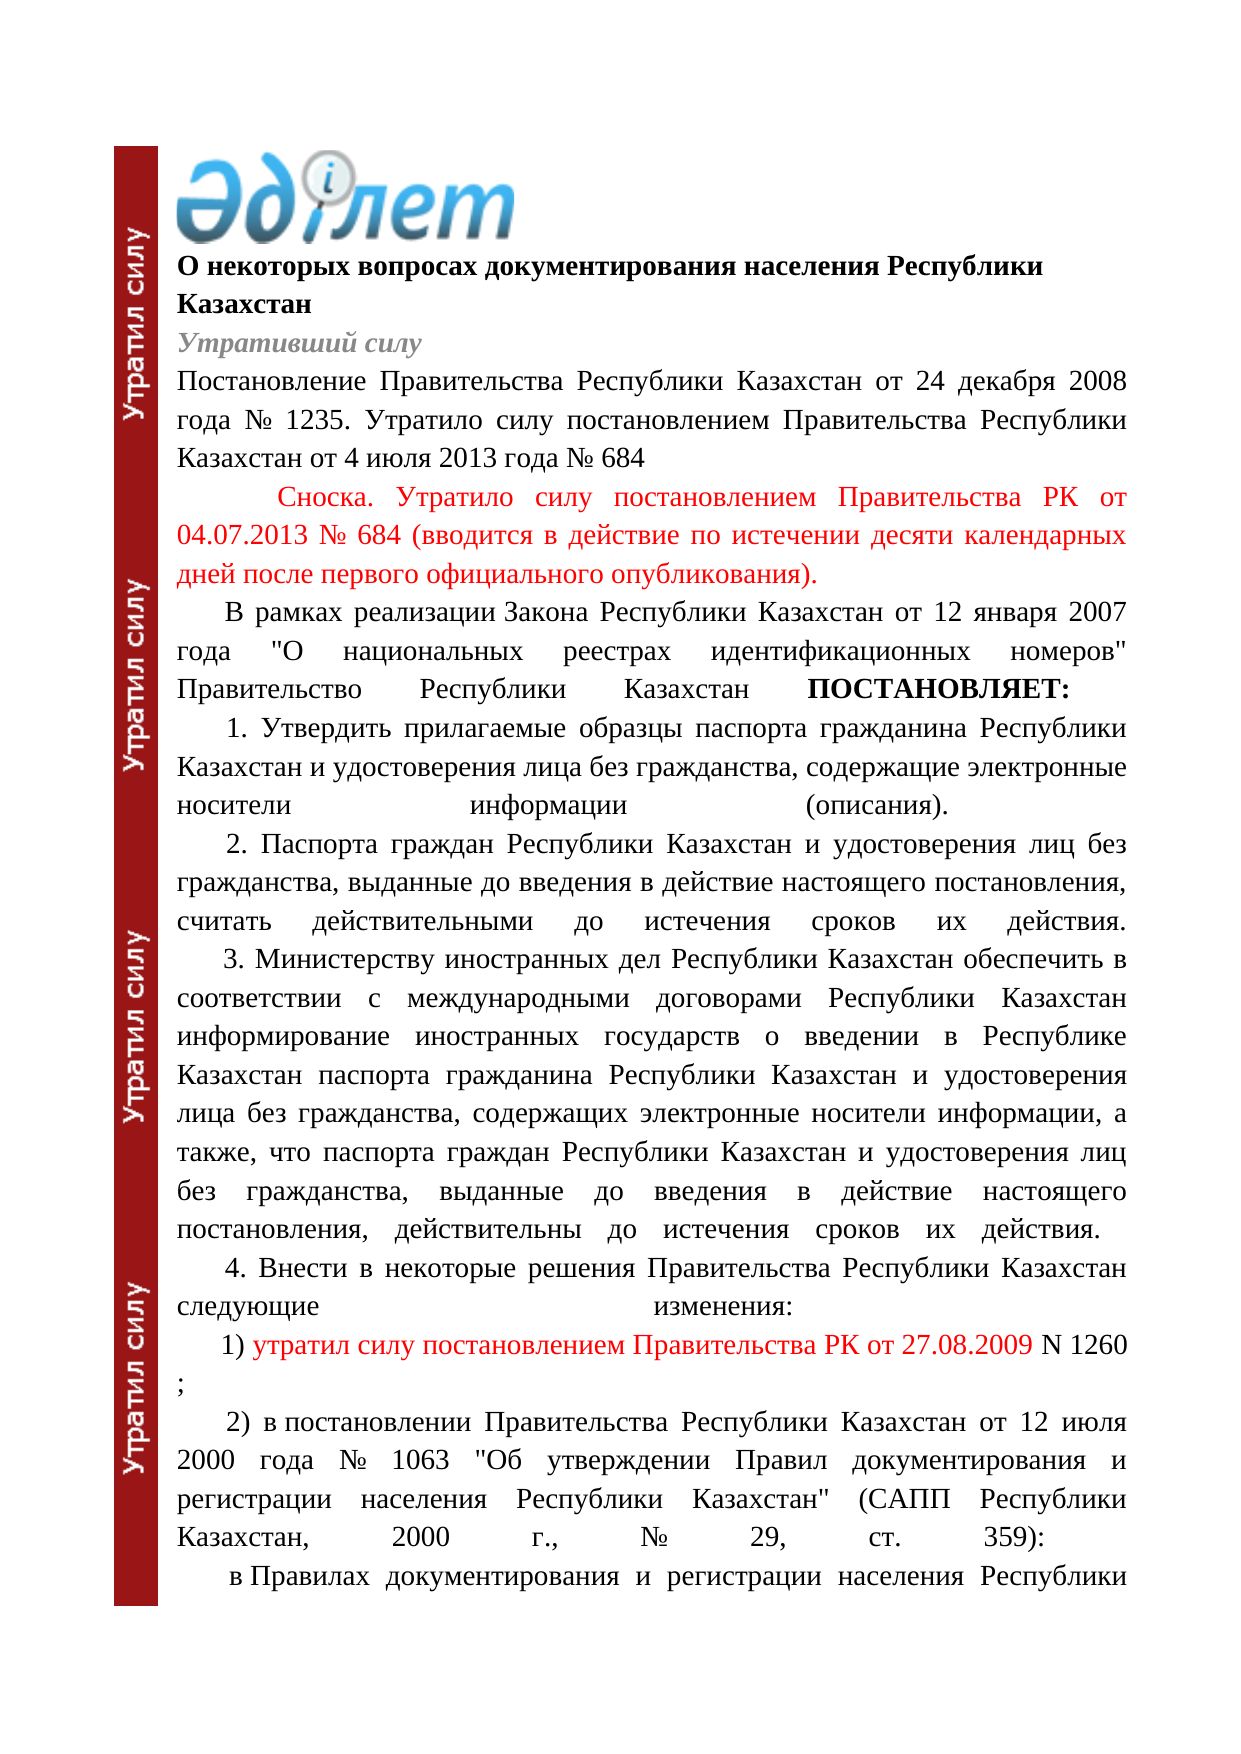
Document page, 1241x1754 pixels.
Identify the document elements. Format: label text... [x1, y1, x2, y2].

picture [114, 474, 158, 479]
picture [114, 358, 158, 363]
text Постановление Правительства Республики Казахстан от 24 декабря 2008 года № 1235. Утратило силу постановлением Правительства Республики Казахстан от 4 июля 2013 года № 684 [112, 363, 1128, 474]
text Сноска. Утратило силу постановлением Правительства РК от 04.07.2013 № 684 (вводится в действие по истечении десяти календарных дней после первого официального опубликования). [112, 479, 1128, 589]
picture [114, 320, 158, 325]
picture [114, 146, 158, 248]
picture [176, 150, 515, 244]
picture [114, 1592, 158, 1606]
text О некоторых вопросах документирования населения Республики Казахстан [112, 248, 1128, 320]
text Утративший силу [112, 325, 1128, 358]
picture [114, 589, 158, 594]
